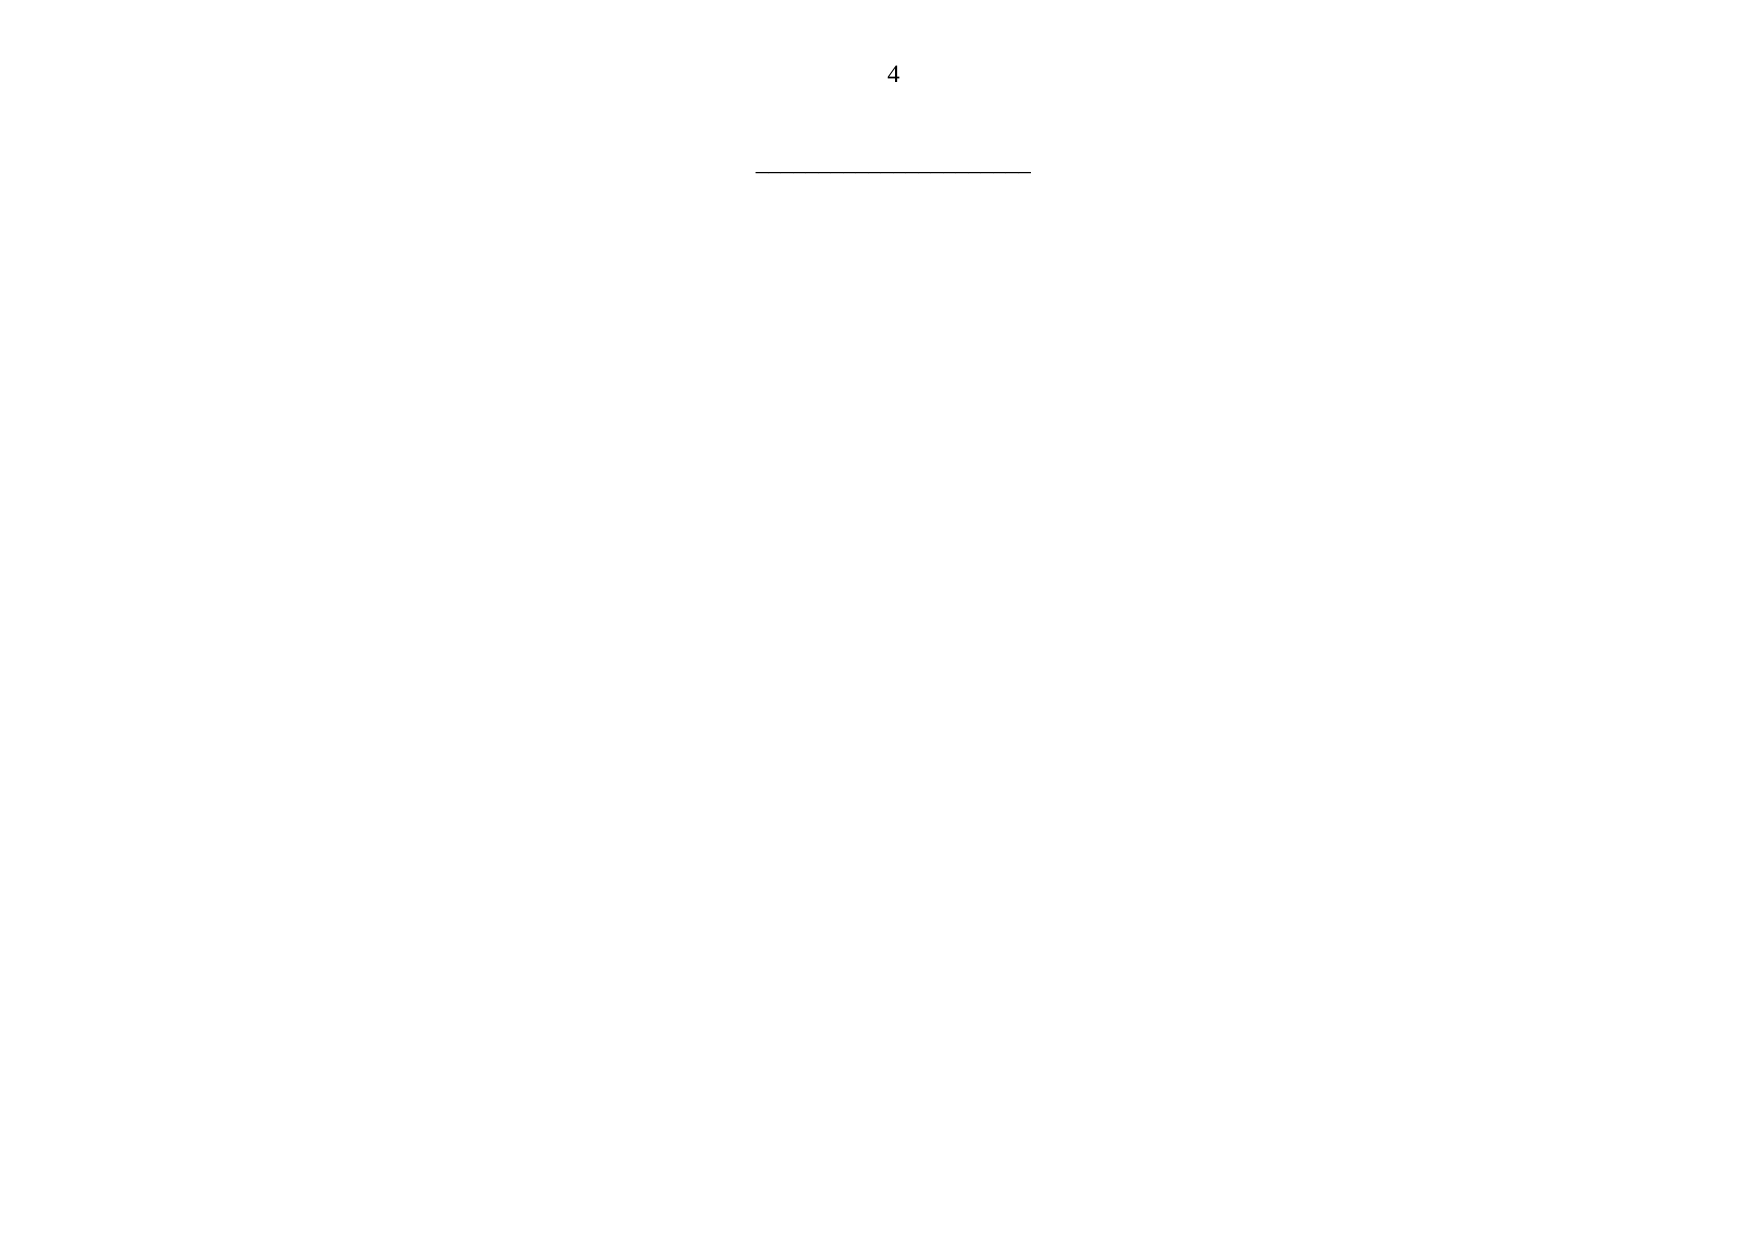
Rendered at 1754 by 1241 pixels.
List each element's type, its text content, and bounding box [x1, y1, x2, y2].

text ______________________ [118, 147, 1668, 176]
